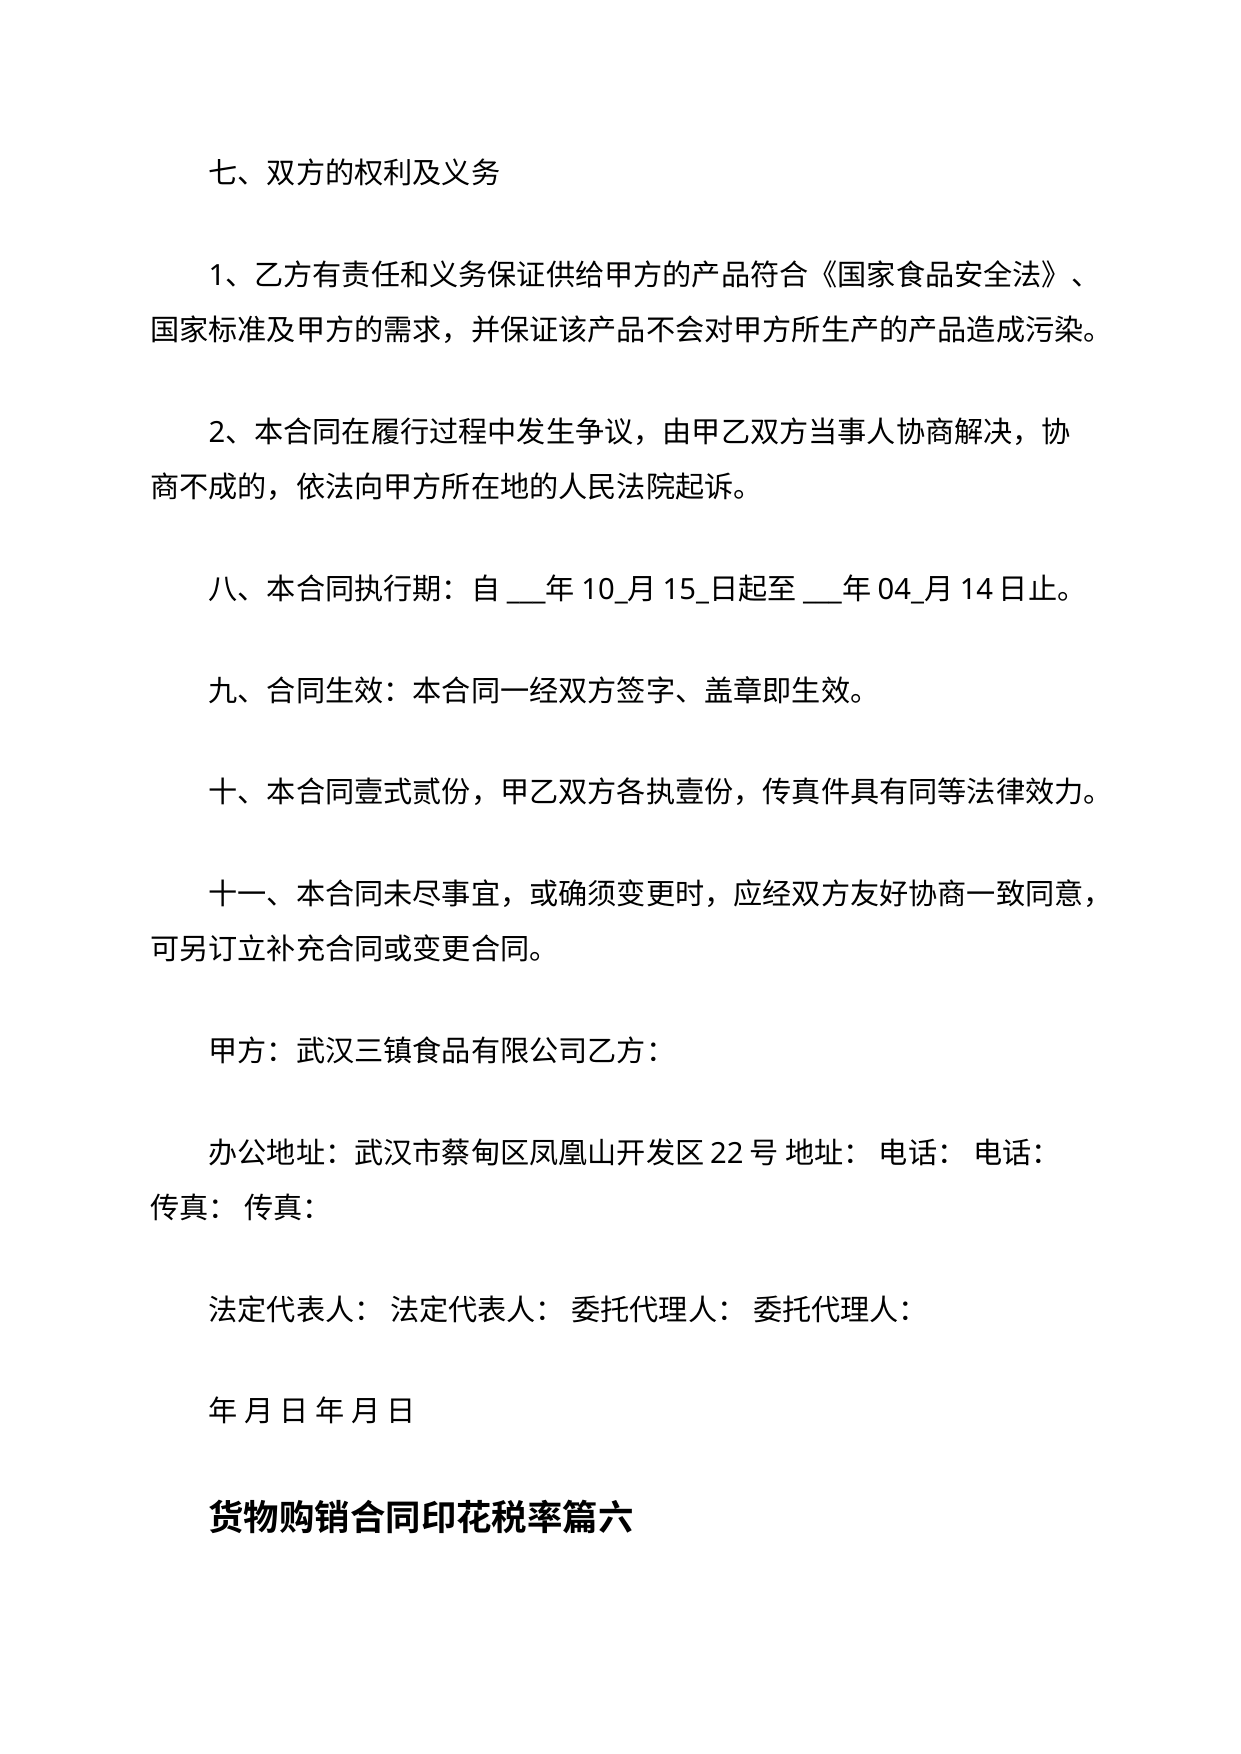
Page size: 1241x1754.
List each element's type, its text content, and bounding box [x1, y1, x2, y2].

text 货物购销合同印花税率篇六 [150, 1489, 1090, 1541]
text 十一、本合同未尽事宜，或确须变更时，应经双方友好协商一致同意，可另订立补充合同或变更合同。 [150, 871, 1090, 968]
text 七、双方的权利及义务 [150, 150, 1090, 192]
text 1、乙方有责任和义务保证供给甲方的产品符合《国家食品安全法》、国家标准及甲方的需求，并保证该产品不会对甲方所生产的产品造成污染。 [150, 252, 1090, 349]
text 八、本合同执行期：自 ___年 10_月15_日起至 ___年 04_月 14日止。 [150, 565, 1090, 608]
text 2、本合同在履行过程中发生争议，由甲乙双方当事人协商解决，协商不成的，依法向甲方所在地的人民法院起诉。 [150, 408, 1090, 506]
text 甲方：武汉三镇食品有限公司乙方： [150, 1027, 1090, 1070]
text 九、合同生效：本合同一经双方签字、盖章即生效。 [150, 667, 1090, 709]
text 办公地址：武汉市蔡甸区凤凰山开发区22号 地址： 电话： 电话： 传真： 传真： [150, 1129, 1090, 1227]
text 法定代表人： 法定代表人： 委托代理人： 委托代理人： [150, 1286, 1090, 1328]
text 年 月 日 年 月 日 [150, 1388, 1090, 1430]
text 十、本合同壹式贰份，甲乙双方各执壹份，传真件具有同等法律效力。 [150, 769, 1090, 811]
